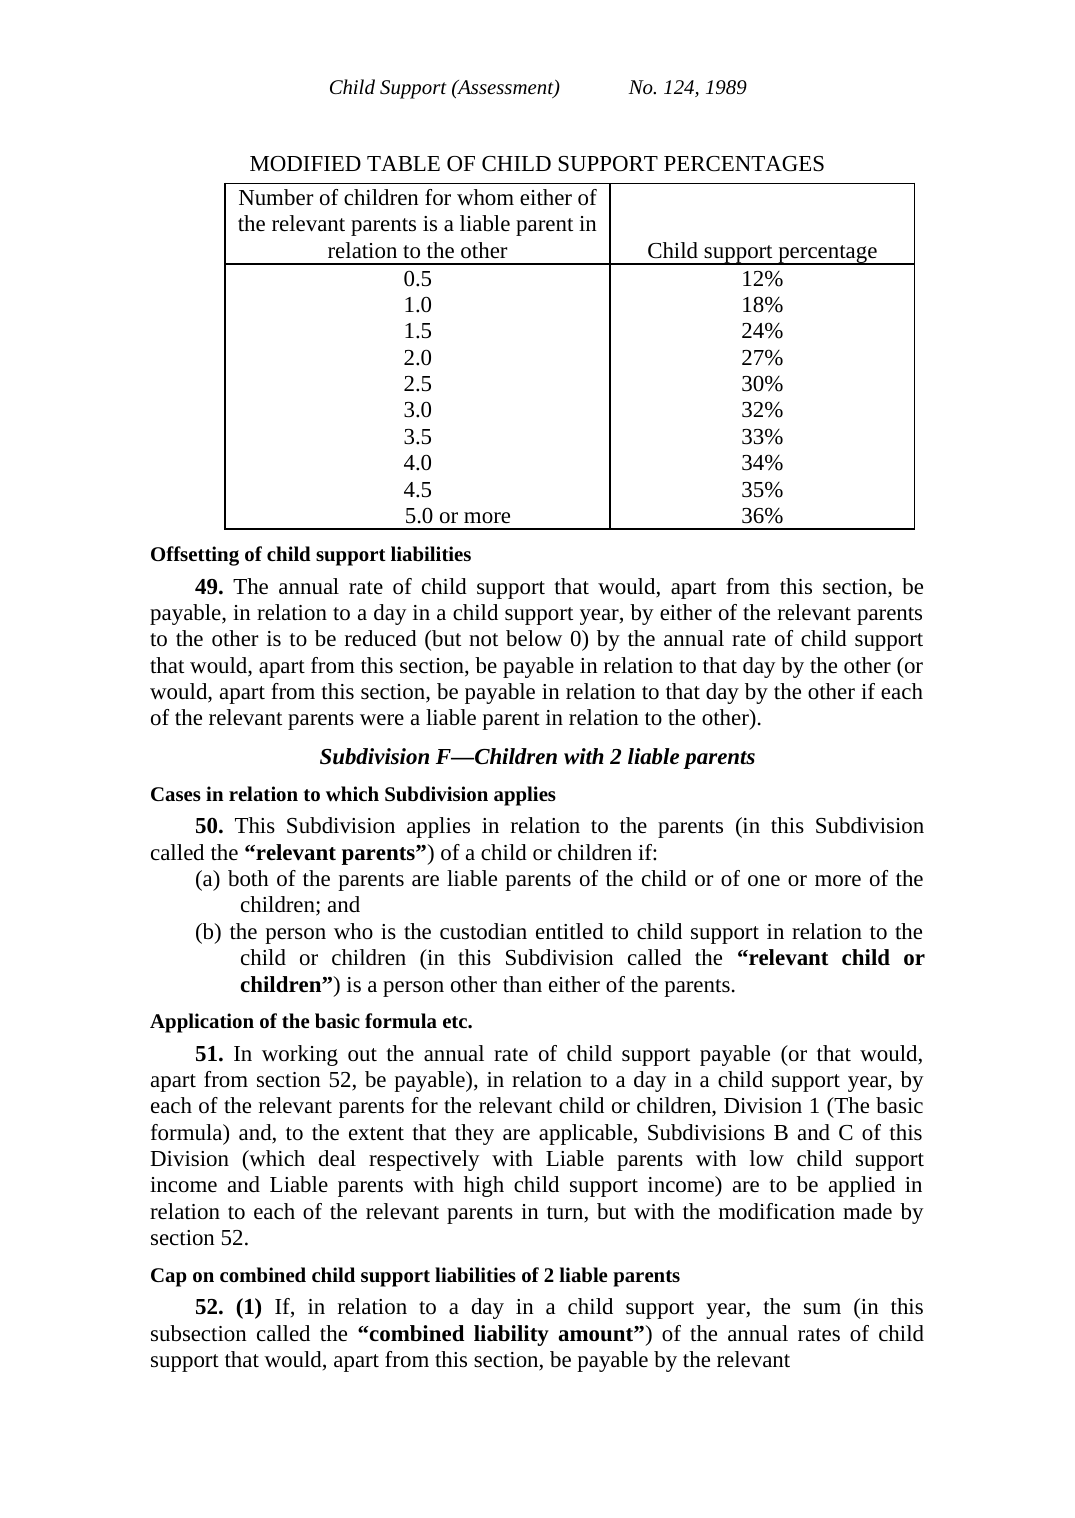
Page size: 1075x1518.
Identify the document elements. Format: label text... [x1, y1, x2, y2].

text Cases in relation to which Subdivision applies [150, 782, 925, 806]
text 52. (1) If, in relation to a day in a child support year, the sum (in this subsection called the “combined liability amount”) of the annual rates of child support that would, apart from this section, be payable by the relevant [150, 1293, 925, 1372]
table_cell 4.0 [226, 449, 609, 476]
text Offsetting of child support liabilities [150, 542, 925, 566]
table_header Child support percentage [611, 184, 914, 263]
table_cell 2.0 [226, 344, 609, 370]
table_cell 35% [611, 476, 914, 502]
table_cell 33% [611, 423, 914, 449]
table_cell 27% [611, 344, 914, 370]
text Cap on combined child support liabilities of 2 liable parents [150, 1263, 925, 1287]
table_cell 3.5 [226, 423, 609, 449]
text (a) both of the parents are liable parents of the child or of one or more of the children; and [195, 865, 925, 918]
table_cell 3.0 [226, 397, 609, 423]
table_cell 30% [611, 370, 914, 397]
table_cell 4.5 [226, 476, 609, 502]
table_cell 32% [611, 397, 914, 423]
text Application of the basic formula etc. [150, 1009, 925, 1033]
text 50. This Subdivision applies in relation to the parents (in this Subdivision called the “relevant parents”) of a child or children if: [150, 812, 925, 865]
table_cell 34% [611, 449, 914, 476]
text 49. The annual rate of child support that would, apart from this section, be payable, in relation to a day in a child support year, by either of the relevant parents to the other is to be reduced (but not below 0) by the annual rate of child support that would, apart from this section, be payable in relation to that day by the other (or would, apart from this section, be payable in relation to that day by the other if each of the relevant parents were a liable parent in relation to the other). [150, 573, 925, 731]
table_cell 12% [611, 265, 914, 291]
text MODIFIED TABLE OF CHILD SUPPORT PERCENTAGES [150, 150, 925, 176]
table_cell 5.0 or more [226, 502, 609, 528]
table_cell 18% [611, 291, 914, 317]
table_cell 0.5 [226, 265, 609, 291]
table_cell 36% [611, 502, 914, 528]
table_cell 24% [611, 318, 914, 344]
table_cell 1.5 [226, 318, 609, 344]
text (b) the person who is the custodian entitled to child support in relation to the child or children (in this Subdivision called the “relevant child or children”) is a person other than either of the parents. [195, 918, 925, 997]
table_cell 1.0 [226, 291, 609, 317]
table_header Number of children for whom either of the relevant parents is a liable parent in relation to the other [226, 184, 609, 263]
table_cell 2.5 [226, 370, 609, 397]
text Subdivision F—Children with 2 liable parents [150, 743, 925, 770]
text 51. In working out the annual rate of child support payable (or that would, apart from section 52, be payable), in relation to a day in a child support year, by each of the relevant parents for the relevant child or children, Division 1 (The basic formula) and, to the extent that they are applicable, Subdivisions B and C of this Division (which deal respectively with Liable parents with low child support income and Liable parents with high child support income) are to be applied in relation to each of the relevant parents in turn, but with the modification made by section 52. [150, 1040, 925, 1251]
